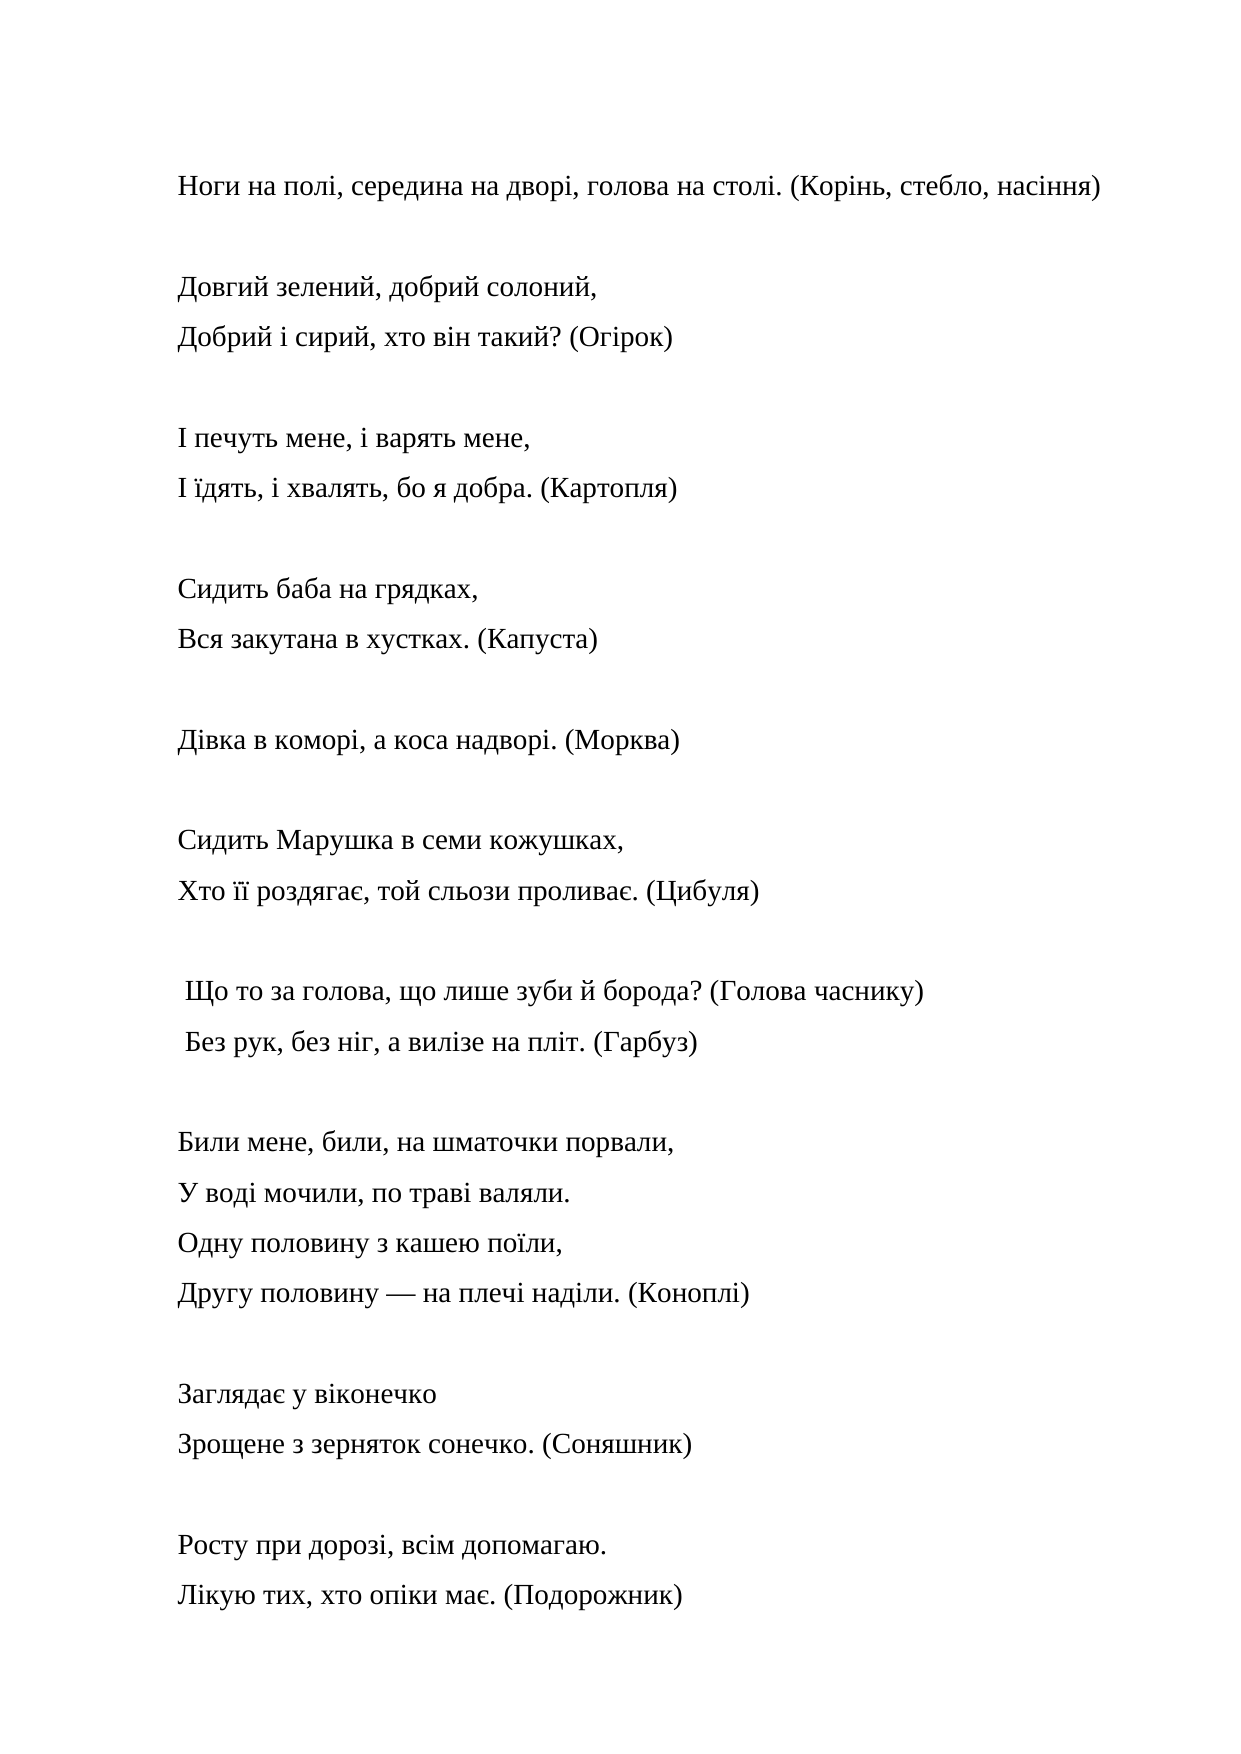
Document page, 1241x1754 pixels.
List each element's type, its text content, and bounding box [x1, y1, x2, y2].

text Заглядає у віконечко [177, 1376, 1152, 1409]
text Зрощене з зерняток сонечко. (Соняшник) [177, 1426, 1152, 1460]
text Сидить баба на грядках, [177, 571, 1152, 604]
text Хто її роздягає, той сльози проливає. (Цибуля) [177, 873, 1152, 906]
text Дівка в коморі, а коса надворі. (Морква) [177, 722, 1152, 755]
text І печуть мене, і варять мене, [177, 420, 1152, 453]
text Лікую тих, хто опіки має. (Подорожник) [177, 1577, 1152, 1611]
text Що то за голова, що лише зуби й борода? (Голова часнику) [177, 973, 1152, 1007]
text Другу половину — на плечі наділи. (Коноплі) [177, 1275, 1152, 1309]
text Росту при дорозі, всім допомагаю. [177, 1527, 1152, 1560]
text У воді мочили, по траві валяли. [177, 1175, 1152, 1208]
text І їдять, і хвалять, бо я добра. (Картопля) [177, 470, 1152, 504]
text Вся закутана в хустках. (Капуста) [177, 621, 1152, 655]
text Били мене, били, на шматочки порвали, [177, 1124, 1152, 1158]
text Без рук, без ніг, а вилізе на пліт. (Гарбуз) [177, 1024, 1152, 1057]
text Довгий зелений, добрий солоний, [177, 269, 1152, 303]
text Добрий і сирий, хто він такий? (Огірок) [177, 319, 1152, 353]
text Ноги на полі, середина на дворі, голова на столі. (Корінь, стебло, насіння) [177, 168, 1152, 202]
text Сидить Марушка в семи кожушках, [177, 822, 1152, 856]
text Одну половину з кашею поїли, [177, 1225, 1152, 1258]
